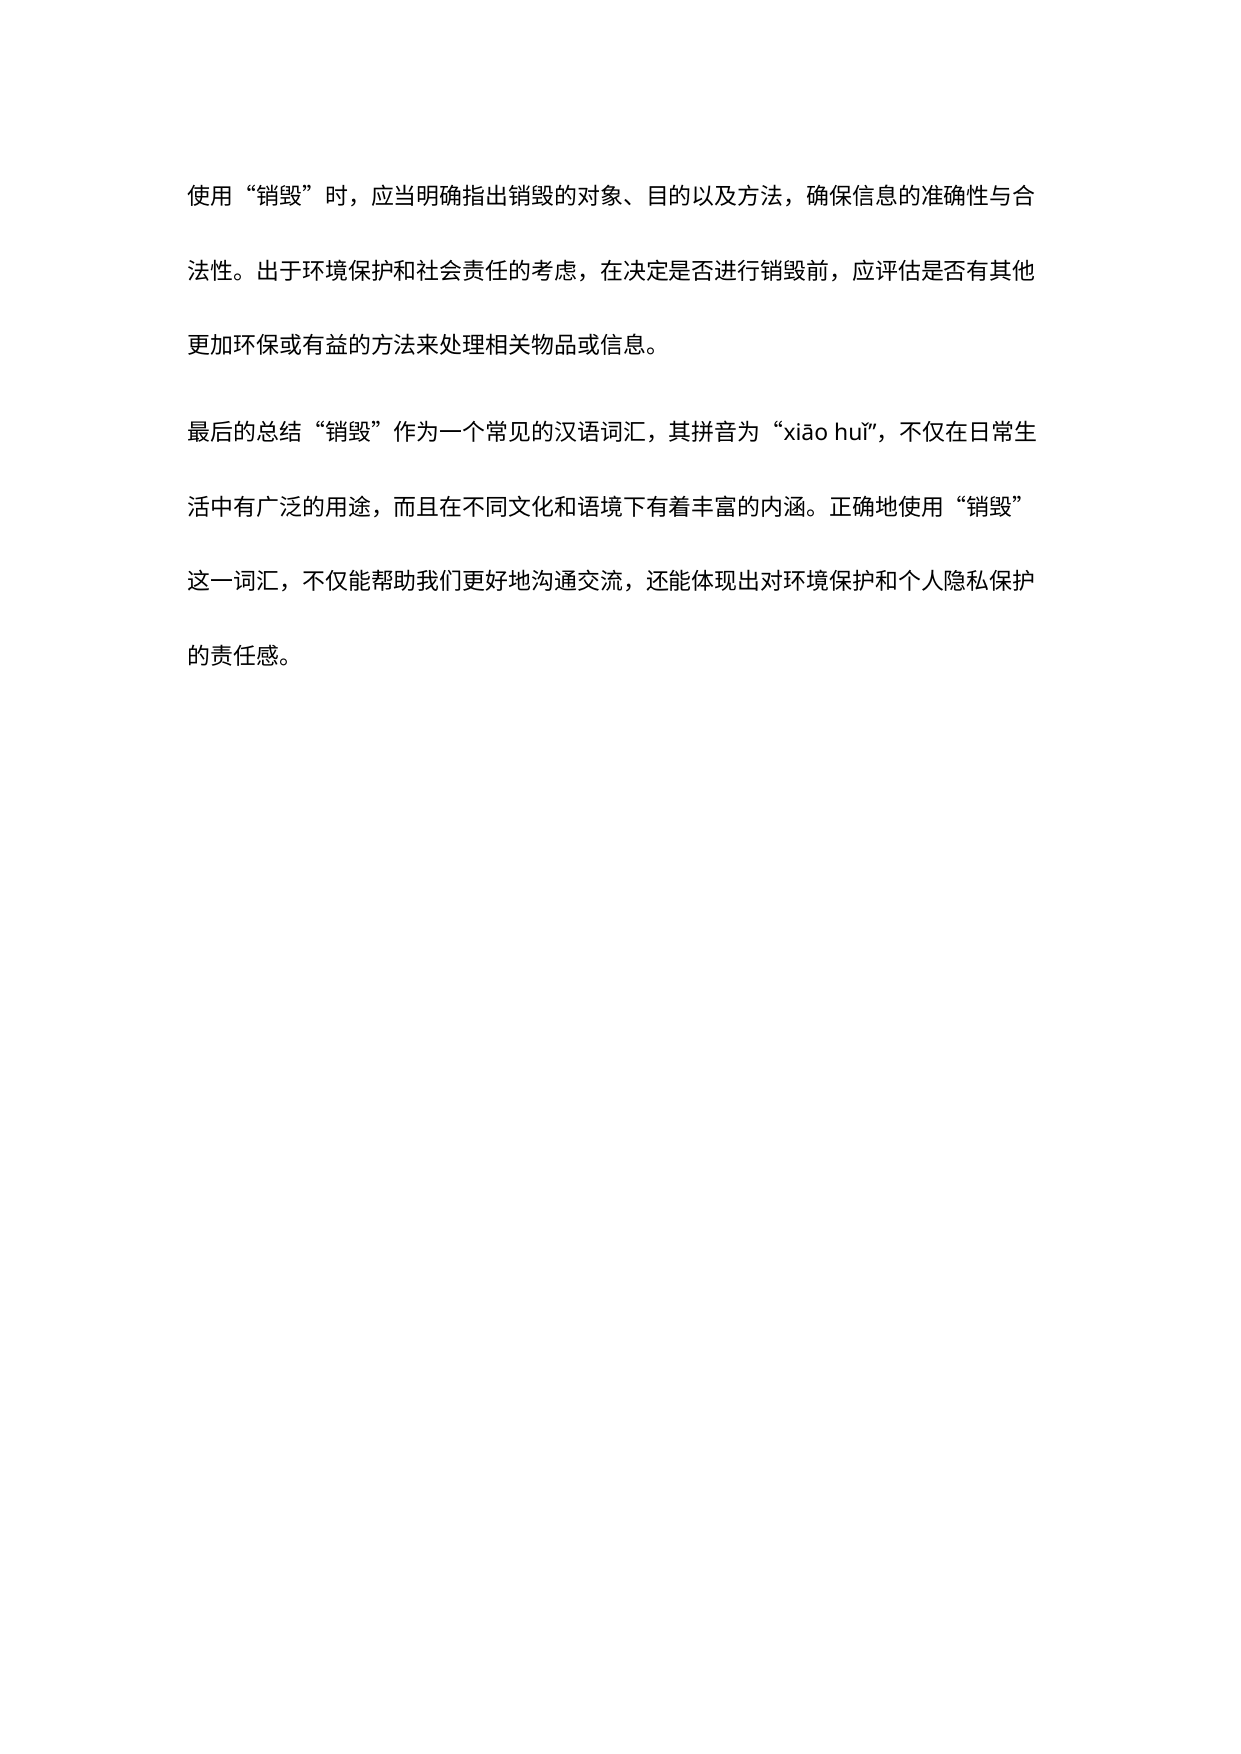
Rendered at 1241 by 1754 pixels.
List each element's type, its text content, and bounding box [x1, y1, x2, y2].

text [187, 162, 1053, 376]
text 最后的总结“销毁”作为一个常见的汉语词汇，其拼音为“xiāo huǐ”，不仅在日常生活中有广泛的用途，而且在不同文化和语境下有着丰富的内涵。正确地使用“销毁”这一词汇，不仅能帮助我们更好地沟通交流，还能体现出对环境保护和个人隐私保护的责任感。 [187, 398, 1053, 687]
